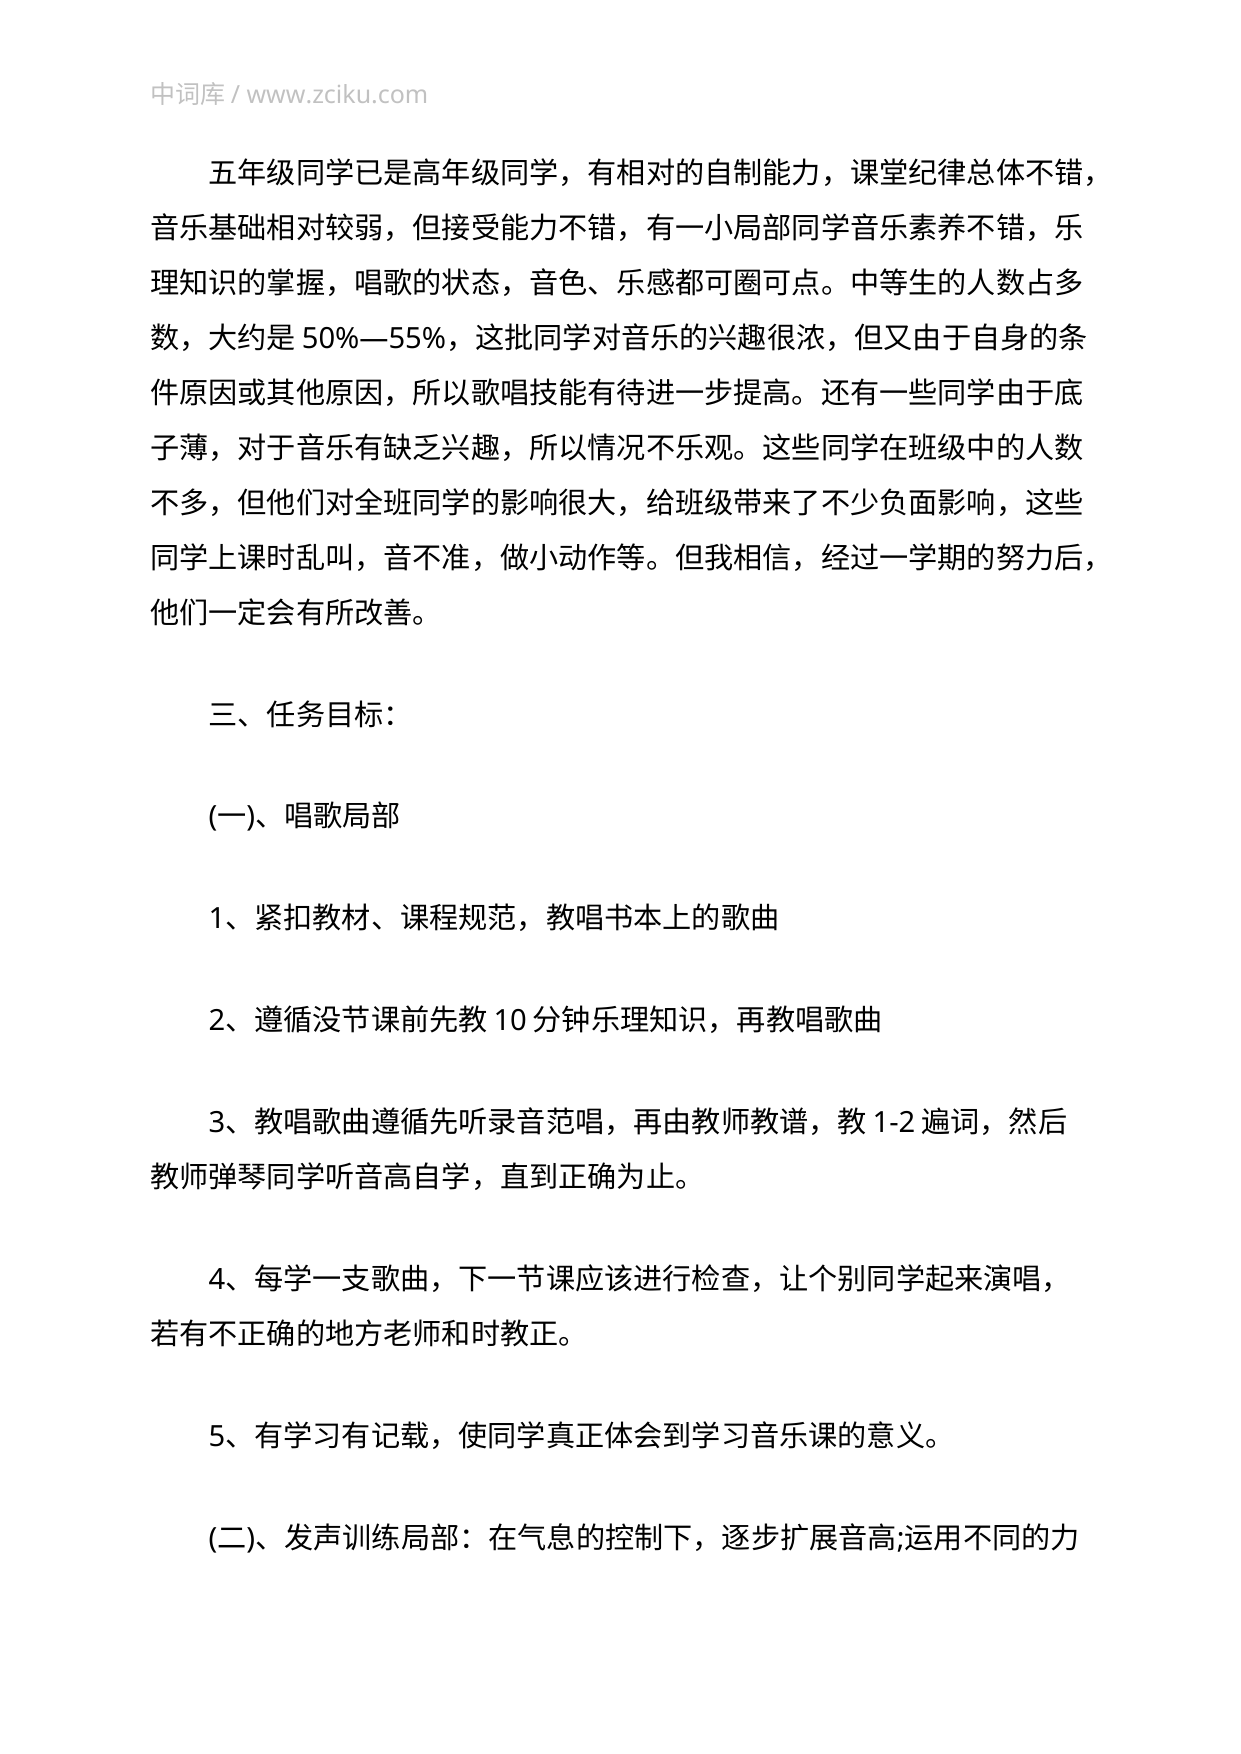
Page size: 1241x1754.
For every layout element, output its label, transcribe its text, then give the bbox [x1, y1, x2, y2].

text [150, 1514, 1090, 1557]
text 5、有学习有记载，使同学真正体会到学习音乐课的意义。 [150, 1412, 1090, 1455]
text 1、紧扣教材、课程规范，教唱书本上的歌曲 [150, 895, 1090, 937]
text 五年级同学已是高年级同学，有相对的自制能力，课堂纪律总体不错，音乐基础相对较弱，但接受能力不错，有一小局部同学音乐素养不错，乐理知识的掌握，唱歌的状态，音色、乐感都可圈可点。中等生的人数占多数，大约是50%—55%，这批同学对音乐的兴趣很浓，但又由于自身的条件原因或其他原因，所以歌唱技能有待进一步提高。还有一些同学由于底子薄，对于音乐有缺乏兴趣，所以情况不乐观。这些同学在班级中的人数不多，但他们对全班同学的影响很大，给班级带来了不少负面影响，这些同学上课时乱叫，音不准，做小动作等。但我相信，经过一学期的努力后，他们一定会有所改善。 [150, 150, 1090, 632]
text 3、教唱歌曲遵循先听录音范唱，再由教师教谱，教1-2遍词，然后教师弹琴同学听音高自学，直到正确为止。 [150, 1099, 1090, 1196]
text 三、任务目标： [150, 691, 1090, 733]
text (一)、唱歌局部 [150, 793, 1090, 835]
text 2、遵循没节课前先教10分钟乐理知识，再教唱歌曲 [150, 997, 1090, 1039]
text 4、每学一支歌曲，下一节课应该进行检查，让个别同学起来演唱，若有不正确的地方老师和时教正。 [150, 1256, 1090, 1353]
